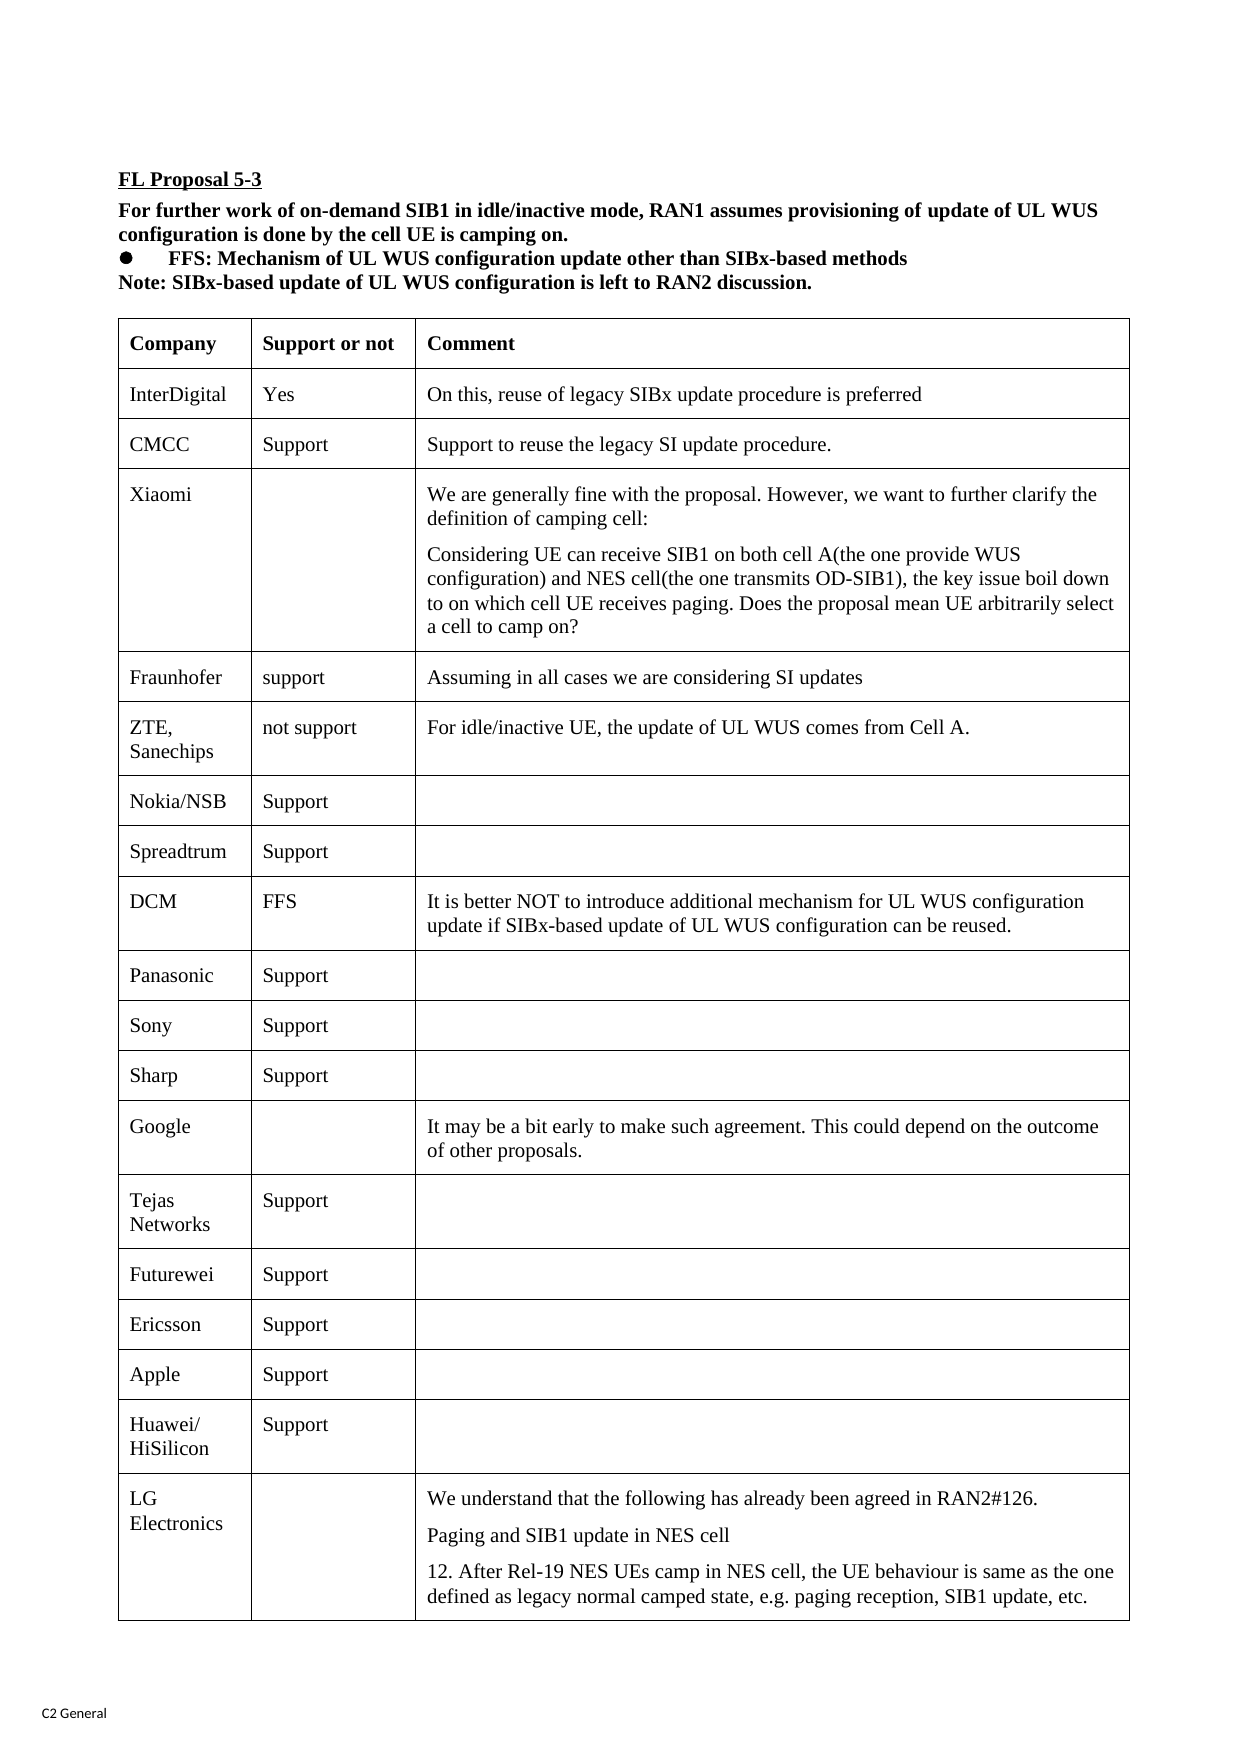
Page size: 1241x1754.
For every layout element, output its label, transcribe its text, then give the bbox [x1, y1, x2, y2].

table_cell FFS [252, 877, 415, 950]
table_cell [416, 1400, 1129, 1473]
table_cell Assuming in all cases we are considering SI updates [416, 652, 1129, 701]
table_cell [416, 1175, 1129, 1248]
table_cell Support [252, 1051, 415, 1100]
table_cell Support [252, 419, 415, 468]
table_cell not support [252, 702, 415, 775]
table_cell Support [252, 1300, 415, 1348]
text Note: SIBx-based update of UL WUS configuration is left to RAN2 discussion. [118, 270, 1122, 294]
table_cell Tejas Networks [119, 1175, 251, 1248]
table_cell Support [252, 951, 415, 1000]
table_cell [416, 1350, 1129, 1399]
table_cell Support [252, 826, 415, 876]
table_cell LG Electronics [119, 1474, 251, 1620]
table_cell DCM [119, 877, 251, 950]
table_cell Support [252, 1001, 415, 1050]
table_cell support [252, 652, 415, 701]
table_cell [416, 1249, 1129, 1298]
table_cell [416, 776, 1129, 825]
table_cell Sharp [119, 1051, 251, 1100]
table_cell [252, 1101, 415, 1174]
table_cell We are generally fine with the proposal. However, we want to further clarify the definition of camping cell: Considering UE can receive SIB1 on both cell A(the one provide WUS configuration) and NES cell(the one transmits OD-SIB1), the key issue boil down to on which cell UE receives paging. Does the proposal mean UE arbitrarily select a cell to camp on? [416, 469, 1129, 651]
table_header Company [119, 319, 251, 368]
table_cell Support [252, 1350, 415, 1399]
table_cell Futurewei [119, 1249, 251, 1298]
table_cell [416, 826, 1129, 876]
table_cell On this, reuse of legacy SIBx update procedure is preferred [416, 369, 1129, 418]
table_cell InterDigital [119, 369, 251, 418]
table_cell [416, 951, 1129, 1000]
table_cell Panasonic [119, 951, 251, 1000]
list FFS: Mechanism of UL WUS configuration update other than SIBx-based methods [118, 246, 1122, 270]
table_cell CMCC [119, 419, 251, 468]
table_cell [416, 1300, 1129, 1348]
table_cell Nokia/NSB [119, 776, 251, 825]
table_cell It is better NOT to introduce additional mechanism for UL WUS configuration update if SIBx-based update of UL WUS configuration can be reused. [416, 877, 1129, 950]
table_cell Apple [119, 1350, 251, 1399]
table_cell Support [252, 1400, 415, 1473]
table_cell Support [252, 776, 415, 825]
table_cell We understand that the following has already been agreed in RAN2#126. Paging and SIB1 update in NES cell 12. After Rel-19 NES UEs camp in NES cell, the UE behaviour is same as the one defined as legacy normal camped state, e.g. paging reception, SIB1 update, etc. [416, 1474, 1129, 1620]
table_cell [252, 469, 415, 651]
text For further work of on-demand SIB1 in idle/inactive mode, RAN1 assumes provisioning of update of UL WUS configuration is done by the cell UE is camping on. [118, 197, 1122, 246]
table_cell Spreadtrum [119, 826, 251, 876]
table_cell For idle/inactive UE, the update of UL WUS comes from Cell A. [416, 702, 1129, 775]
table_cell Support [252, 1249, 415, 1298]
table_cell Xiaomi [119, 469, 251, 651]
table_cell Sony [119, 1001, 251, 1050]
table_cell Ericsson [119, 1300, 251, 1348]
table_cell [416, 1001, 1129, 1050]
table_cell [416, 1051, 1129, 1100]
table_header Comment [416, 319, 1129, 368]
table_cell Yes [252, 369, 415, 418]
table_cell Google [119, 1101, 251, 1174]
table_cell Fraunhofer [119, 652, 251, 701]
table_cell ZTE, Sanechips [119, 702, 251, 775]
table_header Support or not [252, 319, 415, 368]
table_cell Huawei/HiSilicon [119, 1400, 251, 1473]
table_cell Support to reuse the legacy SI update procedure. [416, 419, 1129, 468]
table_cell [252, 1474, 415, 1620]
table_cell Support [252, 1175, 415, 1248]
subtitle FL Proposal 5-3 [118, 167, 1122, 191]
table_cell It may be a bit early to make such agreement. This could depend on the outcome of other proposals. [416, 1101, 1129, 1174]
